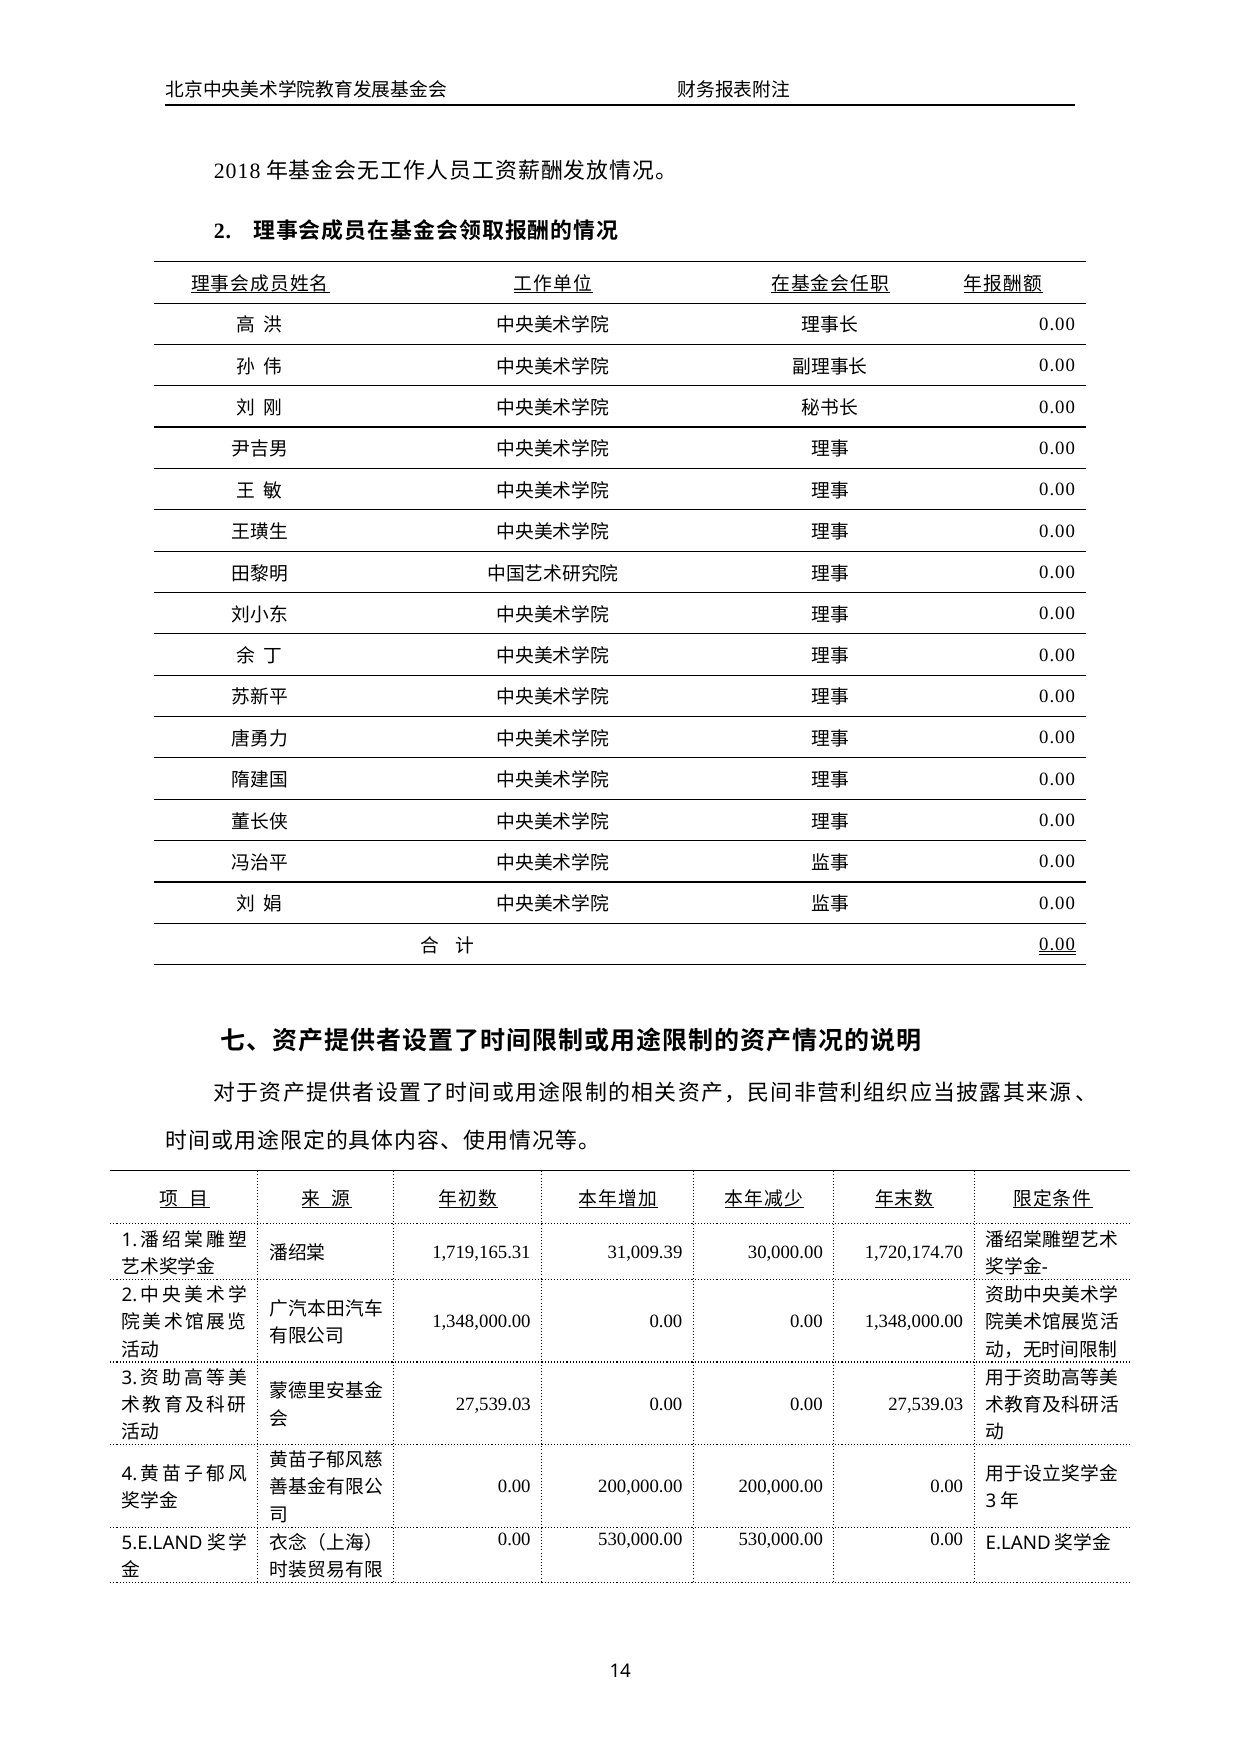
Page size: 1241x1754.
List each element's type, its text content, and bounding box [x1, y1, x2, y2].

list 理事会成员在基金会领取报酬的情况 [165, 213, 1075, 245]
table_cell 中央美术学院 [365, 758, 741, 799]
table_cell 0.00 [919, 758, 1086, 799]
table_cell 200,000.00 [542, 1444, 693, 1527]
table_header 年末数 [834, 1171, 974, 1223]
table_cell 潘绍棠 [258, 1223, 394, 1279]
list 资产提供者设置了时间限制或用途限制的资产情况的说明 [165, 1021, 1075, 1057]
table_cell 0.00 [919, 800, 1086, 840]
table_cell 中国艺术研究院 [365, 552, 741, 592]
table_cell 0.00 [919, 883, 1086, 923]
table_cell 0.00 [834, 1444, 974, 1527]
table_cell 30,000.00 [693, 1223, 834, 1279]
table_cell 王璜生 [154, 510, 365, 551]
table_cell 中央美术学院 [365, 634, 741, 674]
table_cell 中央美术学院 [365, 386, 741, 426]
table_header 来 源 [258, 1171, 394, 1223]
table_cell 黄苗子郁风慈善基金有限公司 [258, 1444, 394, 1527]
table_cell 蒙德里安基金会 [258, 1361, 394, 1444]
table_cell 0.00 [542, 1361, 693, 1444]
table_cell 0.00 [919, 510, 1086, 551]
table_cell 1,348,000.00 [834, 1279, 974, 1361]
table_cell 0.00 [693, 1279, 834, 1361]
table_cell 董长侠 [154, 800, 365, 840]
table_cell 200,000.00 [693, 1444, 834, 1527]
table_cell 中央美术学院 [365, 428, 741, 468]
table_cell 理事 [741, 510, 919, 551]
table_cell E.LAND奖学金 [974, 1527, 1130, 1582]
table_header 在基金会任职 [741, 262, 919, 302]
table_cell 1,719,165.31 [394, 1223, 542, 1279]
table_cell 合 计 [154, 924, 741, 964]
table_cell 530,000.00 [542, 1527, 693, 1582]
table_cell 尹吉男 [154, 428, 365, 468]
table_cell 0.00 [919, 924, 1086, 964]
table_cell 0.00 [394, 1527, 542, 1582]
table_cell 中央美术学院 [365, 304, 741, 344]
table_cell 理事 [741, 717, 919, 757]
table_cell 冯治平 [154, 841, 365, 881]
table_cell 0.00 [919, 841, 1086, 881]
table_cell 2.中央美术学院美术馆展览活动 [110, 1279, 258, 1361]
table_cell 理事 [741, 552, 919, 592]
table_cell 余 丁 [154, 634, 365, 674]
table_cell 苏新平 [154, 676, 365, 716]
table_cell 秘书长 [741, 386, 919, 426]
table_cell 0.00 [919, 593, 1086, 633]
table_cell 唐勇力 [154, 717, 365, 757]
table_cell 5.E.LAND奖学金 [110, 1527, 258, 1582]
table_cell 中央美术学院 [365, 800, 741, 840]
table_cell 理事 [741, 593, 919, 633]
table_cell 0.00 [394, 1444, 542, 1527]
table_cell 理事 [741, 676, 919, 716]
table_header 本年增加 [542, 1171, 693, 1223]
table_cell 27,539.03 [834, 1361, 974, 1444]
table_cell 刘 娟 [154, 883, 365, 923]
table_cell 监事 [741, 883, 919, 923]
table_header 理事会成员姓名 [154, 262, 365, 302]
table_cell [741, 924, 919, 964]
table_header 工作单位 [365, 262, 741, 302]
table_cell 用于资助高等美术教育及科研活动 [974, 1361, 1130, 1444]
table_cell 刘小东 [154, 593, 365, 633]
table_cell 用于设立奖学金3年 [974, 1444, 1130, 1527]
table_cell 理事 [741, 800, 919, 840]
table_cell 副理事长 [741, 345, 919, 385]
table_cell 0.00 [919, 345, 1086, 385]
table_cell 1.潘绍棠雕塑艺术奖学金 [110, 1223, 258, 1279]
table_cell 0.00 [919, 634, 1086, 674]
table_cell 中央美术学院 [365, 676, 741, 716]
table_cell 潘绍棠雕塑艺术奖学金- [974, 1223, 1130, 1279]
table_cell 中央美术学院 [365, 883, 741, 923]
table_cell 理事 [741, 428, 919, 468]
table_cell 刘 刚 [154, 386, 365, 426]
table_cell 0.00 [693, 1361, 834, 1444]
table_cell 中央美术学院 [365, 593, 741, 633]
table_cell 田黎明 [154, 552, 365, 592]
table_cell 中央美术学院 [365, 510, 741, 551]
table_cell 0.00 [919, 676, 1086, 716]
table_cell 0.00 [919, 428, 1086, 468]
table_cell 530,000.00 [693, 1527, 834, 1582]
table_header 限定条件 [974, 1171, 1130, 1223]
table_cell 0.00 [919, 552, 1086, 592]
table_cell 0.00 [834, 1527, 974, 1582]
table_cell 0.00 [919, 386, 1086, 426]
table_cell 理事 [741, 758, 919, 799]
table_cell 孙 伟 [154, 345, 365, 385]
table_cell 31,009.39 [542, 1223, 693, 1279]
table_cell 27,539.03 [394, 1361, 542, 1444]
table_cell 中央美术学院 [365, 717, 741, 757]
text 2018年基金会无工作人员工资薪酬发放情况。 [213, 153, 1075, 185]
table_header 本年减少 [693, 1171, 834, 1223]
table_cell 王 敏 [154, 469, 365, 509]
table_cell 中央美术学院 [365, 841, 741, 881]
table_cell 资助中央美术学院美术馆展览活动，无时间限制 [974, 1279, 1130, 1361]
table_cell 高 洪 [154, 304, 365, 344]
table_cell 1,720,174.70 [834, 1223, 974, 1279]
table_cell 隋建国 [154, 758, 365, 799]
table_cell 0.00 [919, 304, 1086, 344]
table_cell 广汽本田汽车有限公司 [258, 1279, 394, 1361]
table_cell 监事 [741, 841, 919, 881]
table_cell 中央美术学院 [365, 345, 741, 385]
table_cell 0.00 [919, 717, 1086, 757]
text 对于资产提供者设置了时间或用途限制的相关资产，民间非营利组织应当披露其来源、时间或用途限定的具体内容、使用情况等。 [165, 1075, 1075, 1154]
table_cell 3.资助高等美术教育及科研活动 [110, 1361, 258, 1444]
table_cell 4.黄苗子郁风奖学金 [110, 1444, 258, 1527]
table_header 年报酬额 [919, 262, 1086, 302]
table_cell 理事长 [741, 304, 919, 344]
table_cell 衣念（上海）时装贸易有限公司 [258, 1527, 394, 1582]
table_cell 1,348,000.00 [394, 1279, 542, 1361]
table_cell 理事 [741, 469, 919, 509]
table_header 项 目 [110, 1171, 258, 1223]
table_header 年初数 [394, 1171, 542, 1223]
table_cell 理事 [741, 634, 919, 674]
table_cell 0.00 [919, 469, 1086, 509]
table_cell 0.00 [542, 1279, 693, 1361]
table_cell 中央美术学院 [365, 469, 741, 509]
